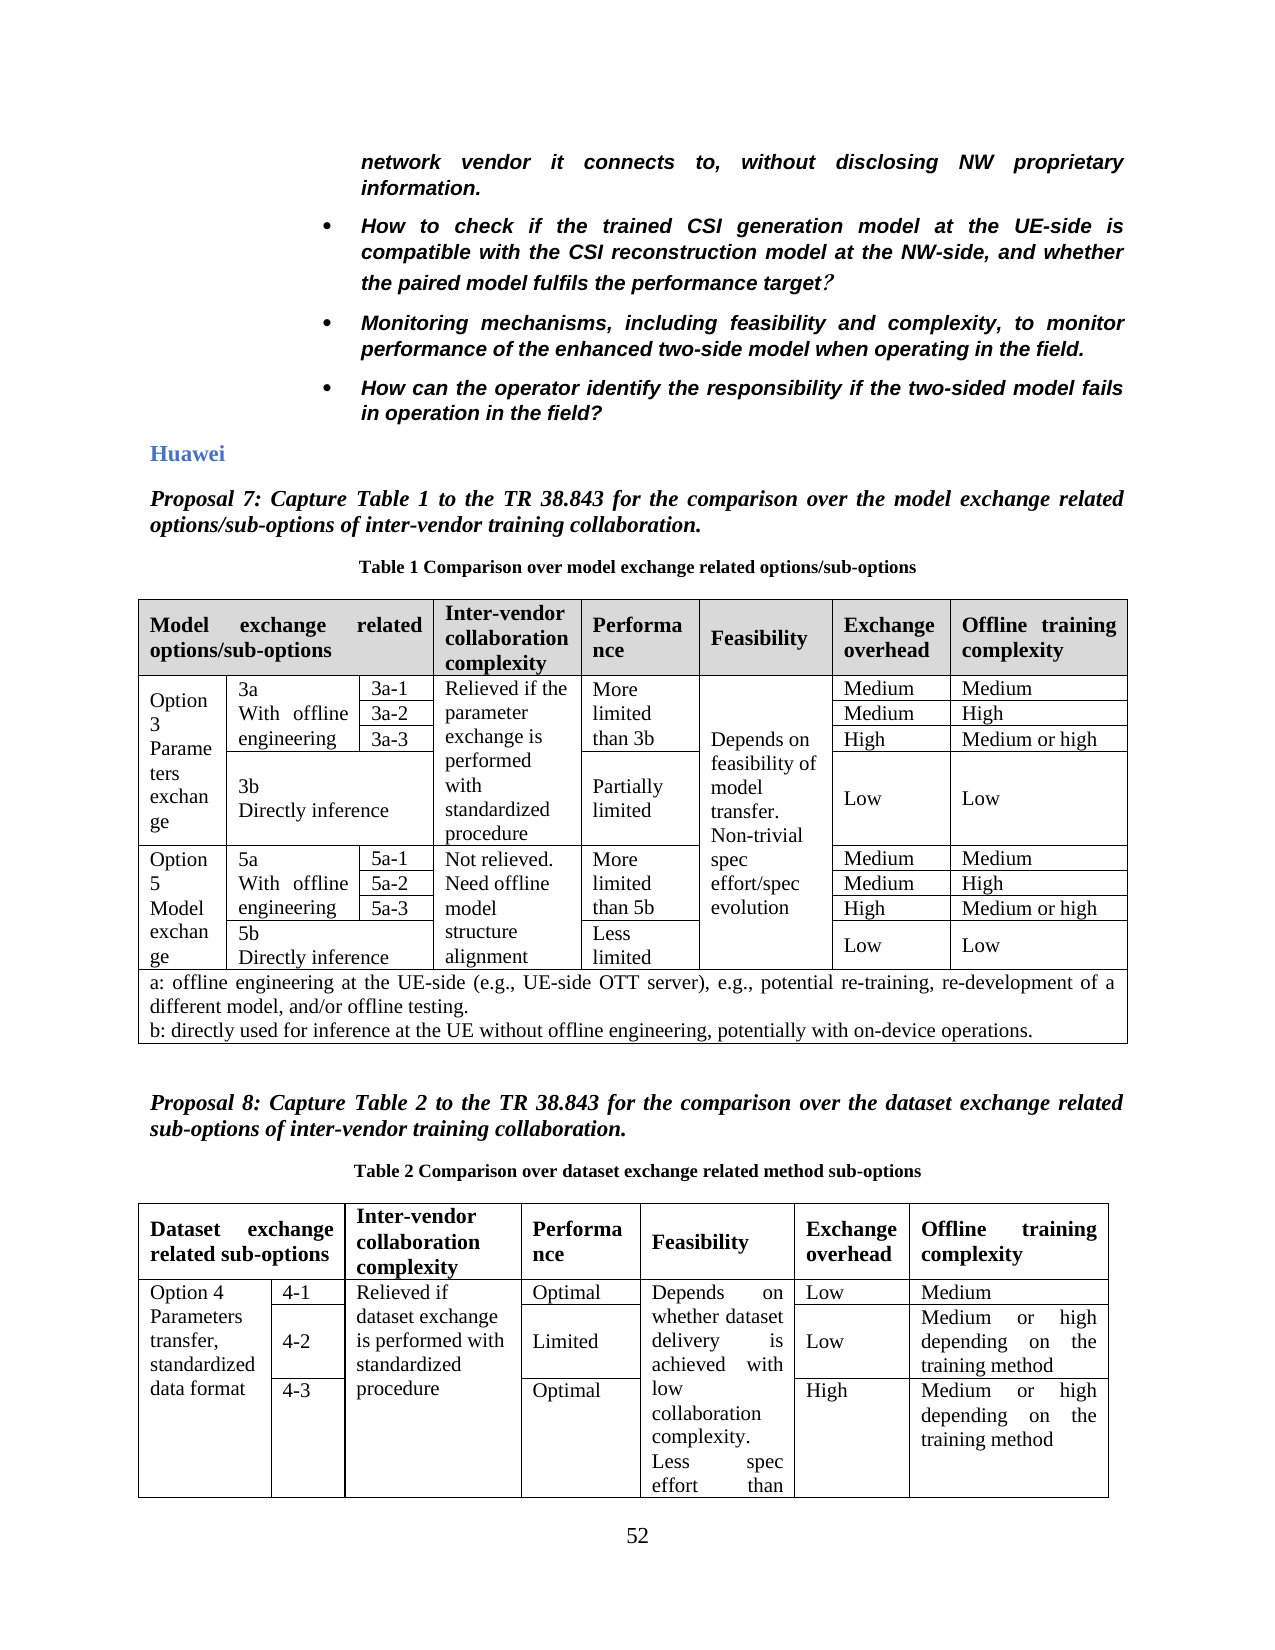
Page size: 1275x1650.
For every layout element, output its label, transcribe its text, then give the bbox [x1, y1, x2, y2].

table_header Inter-vendor collaboration complexity [434, 600, 581, 675]
table_cell Medium [833, 676, 950, 700]
table_cell Option 5 Model exchange [139, 846, 226, 969]
table_cell 3a-3 [360, 726, 433, 751]
table_cell Low [951, 921, 1127, 969]
table_cell 4-3 [272, 1379, 344, 1497]
table_cell Relieved if the parameter exchange is performed with standardized procedure [434, 676, 581, 845]
table_cell 3b Directly inference [227, 752, 433, 845]
list Monitoring mechanisms, including feasibility and complexity, to monitor performance of the enhanced two-side model when operating in the field. [323, 311, 1125, 361]
table_cell 3a-1 [360, 676, 433, 700]
table_cell High [795, 1379, 909, 1497]
table_cell Medium [951, 676, 1127, 700]
list How can the operator identify the responsibility if the two-sided model fails in operation in the field? [323, 375, 1125, 425]
table_cell Relieved if dataset exchange is performed with standardized procedure [346, 1280, 521, 1497]
table_cell High [833, 726, 950, 751]
table_header Performance [522, 1204, 640, 1279]
table_header Exchange overhead [795, 1204, 909, 1279]
table_cell Medium or high [951, 726, 1127, 751]
table_cell Medium [833, 701, 950, 725]
table_cell 3a With offline engineering [227, 676, 359, 751]
table_header Offline training complexity [951, 600, 1127, 675]
table_cell Depends on whether dataset delivery is achieved with low collaboration complexity. Less spec effort than other options. [641, 1280, 794, 1497]
table_cell 3a-2 [360, 701, 433, 725]
table_cell Optimal [522, 1280, 640, 1304]
table_cell 4-2 [272, 1305, 344, 1377]
table_cell Limited [522, 1305, 640, 1377]
table_cell a: offline engineering at the UE-side (e.g., UE-side OTT server), e.g., potential re-training, re-development of a different model, and/or offline testing. b: directly used for inference at the UE without offline engineering, potentially with on-device operations. [139, 970, 1127, 1042]
table_cell Optimal [522, 1379, 640, 1497]
table_cell 4-1 [272, 1280, 344, 1304]
table_cell 5a-2 [360, 871, 433, 895]
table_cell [910, 1305, 1108, 1377]
table_cell Option 4 Parameters transfer, standardized data format [139, 1280, 271, 1497]
table_cell Medium [910, 1280, 1108, 1304]
table_cell Medium or high [951, 896, 1127, 920]
table_cell Medium [833, 846, 950, 870]
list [323, 150, 1125, 200]
table_cell 5a-1 [360, 846, 433, 870]
text Huawei [150, 439, 1125, 466]
table_cell High [951, 701, 1127, 725]
table_cell More limited than 5b [582, 846, 699, 920]
table_cell Medium [951, 846, 1127, 870]
list How to check if the trained CSI generation model at the UE-side is compatible with the CSI reconstruction model at the NW-side, and whether the paired model fulfils the performance target？ [323, 214, 1125, 296]
table_header Exchange overhead [833, 600, 950, 675]
table_cell Low [795, 1280, 909, 1304]
table_header Performance [582, 600, 699, 675]
table_cell 5a-3 [360, 896, 433, 920]
table_header Offline training complexity [910, 1204, 1108, 1279]
table_cell Low [833, 752, 950, 845]
table_cell Partially limited [582, 752, 699, 845]
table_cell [910, 1379, 1108, 1497]
table_cell Low [833, 921, 950, 969]
table_cell 5b Directly inference [227, 921, 433, 969]
table_cell High [951, 871, 1127, 895]
table_cell Not relieved. Need offline model structure alignment [434, 846, 581, 969]
table_header Inter-vendor collaboration complexity [346, 1204, 521, 1279]
table_header Feasibility [641, 1204, 794, 1279]
table_cell Low [795, 1305, 909, 1377]
table_cell More limited than 3b [582, 676, 699, 751]
table_cell Depends on feasibility of model transfer. Non-trivial spec effort/spec evolution [700, 676, 832, 969]
table_cell Option 3 Parameters exchange [139, 676, 226, 845]
table_cell High [833, 896, 950, 920]
table_cell 5a With offline engineering [227, 846, 359, 920]
table_header Dataset exchange related sub-options [139, 1204, 344, 1279]
table_cell Medium [833, 871, 950, 895]
table_header Model exchange related options/sub-options [139, 600, 433, 675]
table_cell Low [951, 752, 1127, 845]
table_header Feasibility [700, 600, 832, 675]
table_cell Less limited [582, 921, 699, 969]
